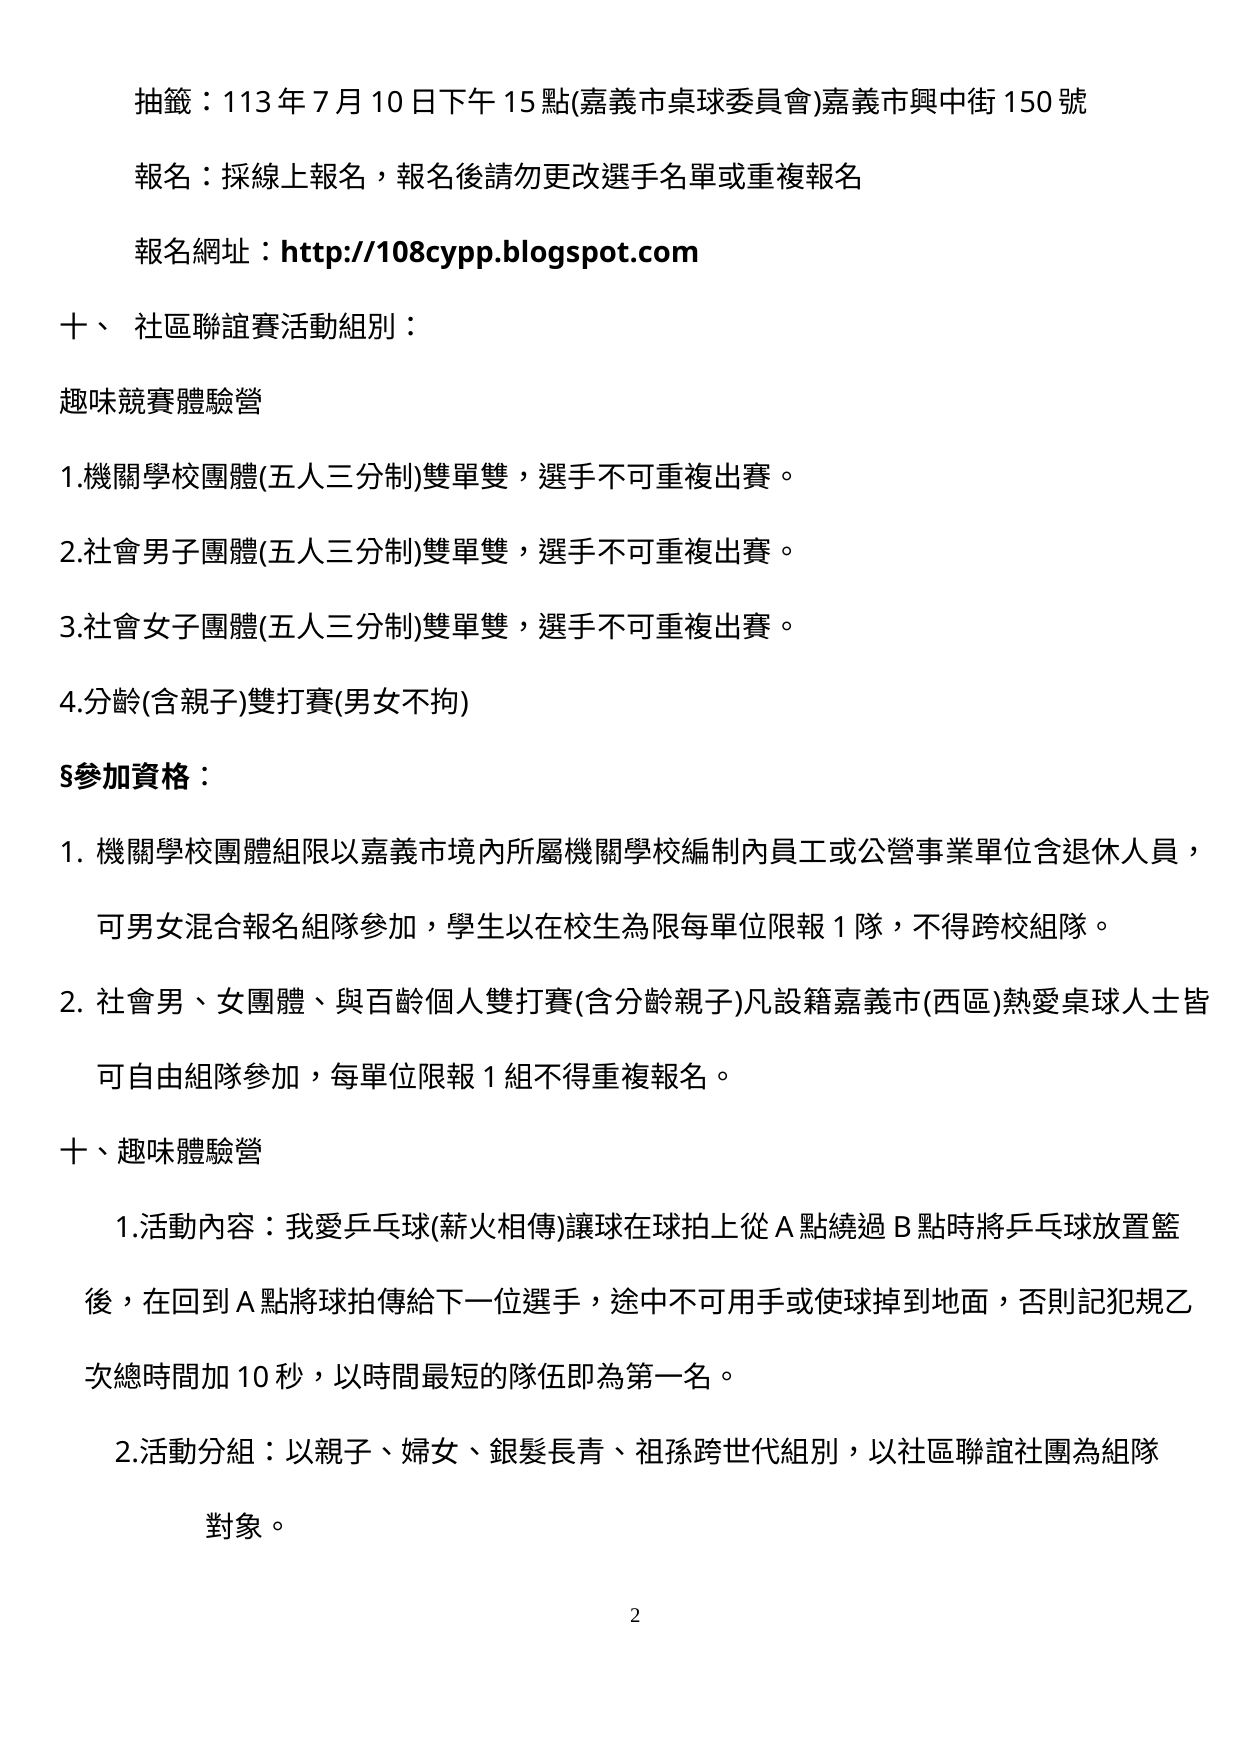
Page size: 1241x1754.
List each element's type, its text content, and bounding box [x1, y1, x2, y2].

text 4.分齡(含親子)雙打賽(男女不拘) [59, 662, 1211, 737]
text 2.活動分組：以親子、婦女、銀髮長青、祖孫跨世代組別，以社區聯誼社團為組隊 [84, 1412, 1209, 1487]
text 1.活動內容：我愛乒乓球(薪火相傳)讓球在球拍上從A點繞過B點時將乒乓球放置籃後，在回到A點將球拍傳給下一位選手，途中不可用手或使球掉到地面，否則記犯規乙次總時間加10秒，以時間最短的隊伍即為第一名。 [84, 1187, 1209, 1412]
text 1.機關學校團體(五人三分制)雙單雙，選手不可重複出賽。 [59, 437, 1211, 512]
text 3.社會女子團體(五人三分制)雙單雙，選手不可重複出賽。 [59, 587, 1211, 662]
text 十、趣味體驗營 [59, 1112, 1209, 1187]
list 社區聯誼賽活動組別： [59, 287, 1211, 362]
text 抽籤：113年7月10日下午15點(嘉義市桌球委員會)嘉義市興中街150號 [134, 62, 1211, 137]
text §參加資格： [59, 737, 1209, 812]
list 機關學校團體組限以嘉義市境內所屬機關學校編制內員工或公營事業單位含退休人員，可男女混合報名組隊參加，學生以在校生為限每單位限報1隊，不得跨校組隊。 [59, 812, 1211, 962]
text 2.社會男子團體(五人三分制)雙單雙，選手不可重複出賽。 [59, 512, 1211, 587]
list 社會男、女團體、與百齡個人雙打賽(含分齡親子)凡設籍嘉義市(西區)熱愛桌球人士皆可自由組隊參加，每單位限報1組不得重複報名。 [59, 962, 1211, 1112]
text 趣味競賽體驗營 [59, 362, 1211, 437]
text 報名網址：http://108cypp.blogspot.com [134, 212, 1211, 287]
text 對象。 [84, 1487, 1209, 1562]
text 報名：採線上報名，報名後請勿更改選手名單或重複報名 [134, 137, 1211, 212]
